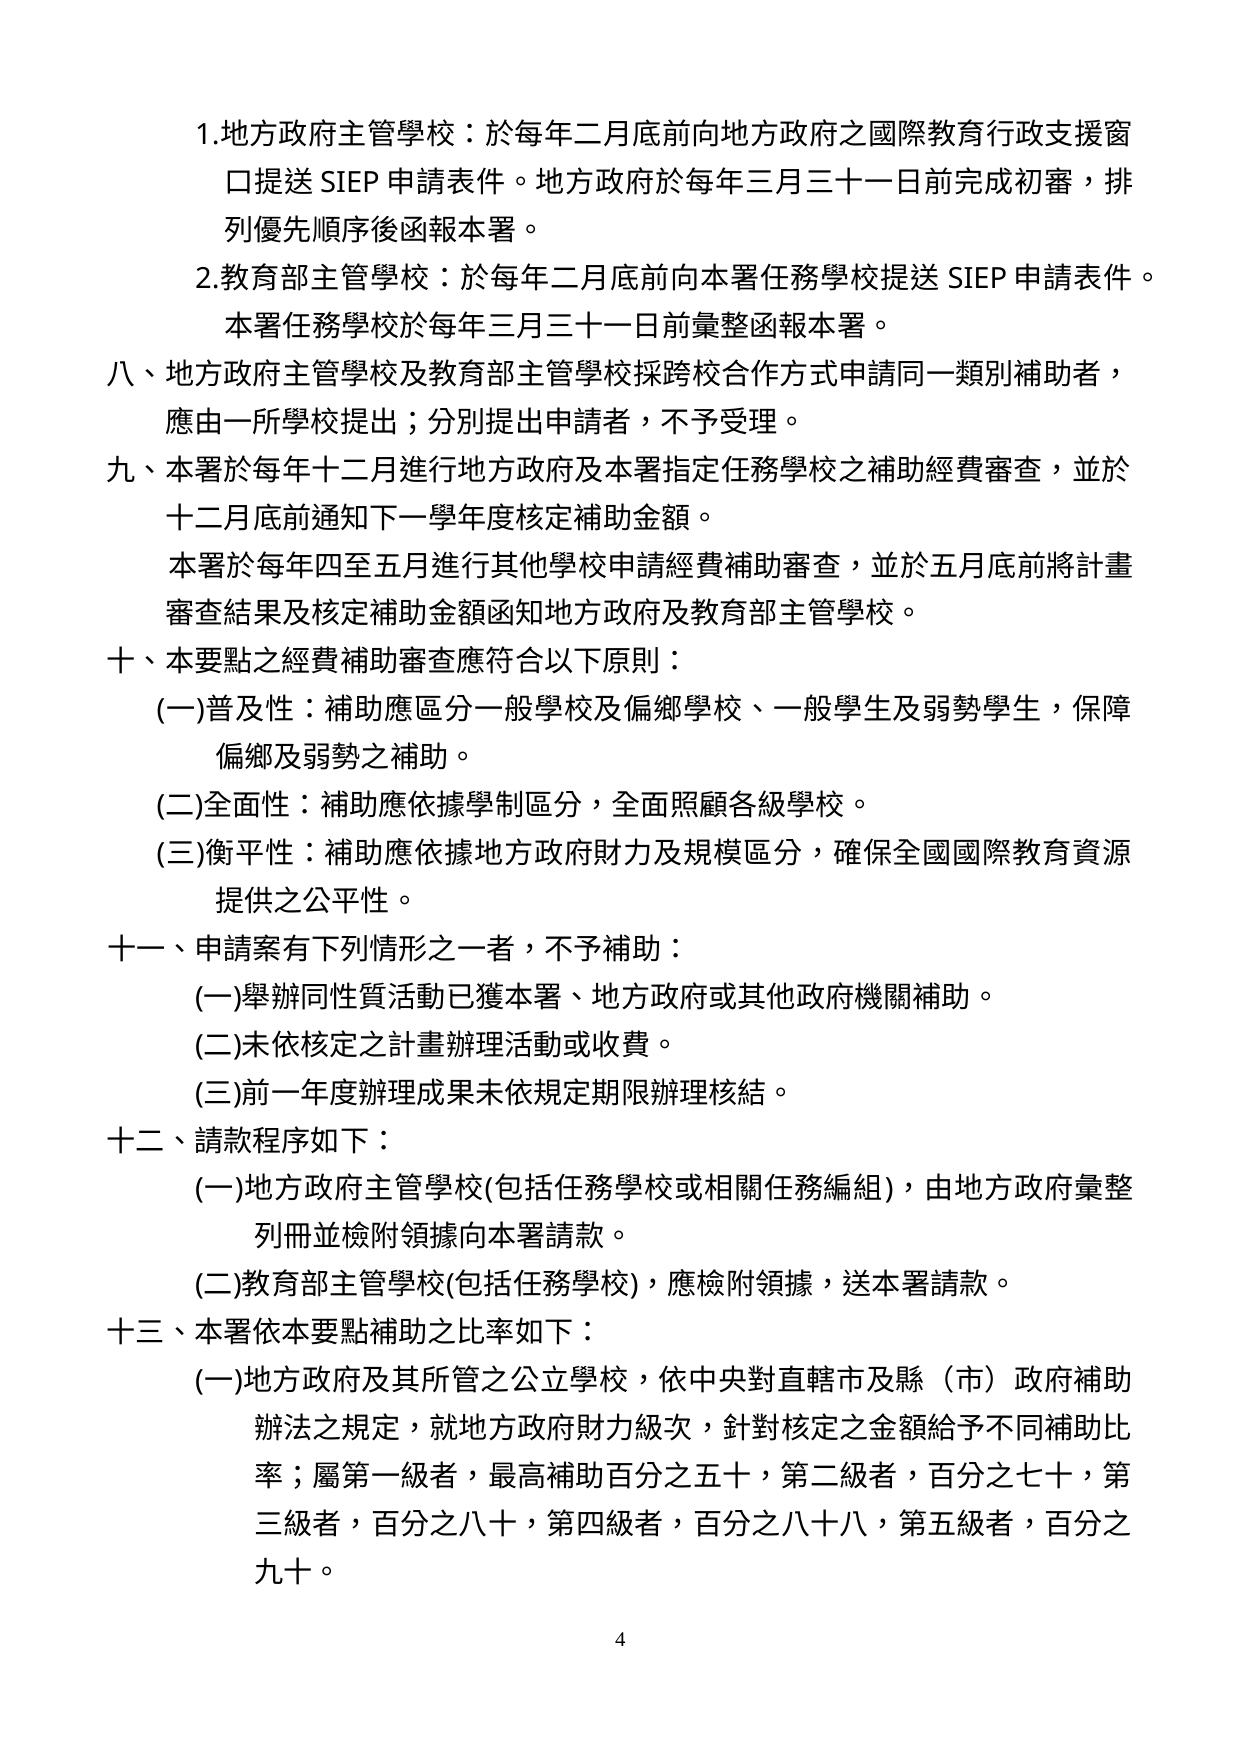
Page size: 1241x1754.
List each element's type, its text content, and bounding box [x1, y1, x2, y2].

text 十二、請款程序如下： [106, 1113, 1134, 1161]
text (二)全面性：補助應依據學制區分，全面照顧各級學校。 [156, 777, 1134, 825]
text 八、地方政府主管學校及教育部主管學校採跨校合作方式申請同一類別補助者，應由一所學校提出；分別提出申請者，不予受理。 [106, 346, 1134, 442]
text (三)衡平性：補助應依據地方政府財力及規模區分，確保全國國際教育資源提供之公平性。 [156, 825, 1134, 921]
text (二)未依核定之計畫辦理活動或收費。 [195, 1017, 1134, 1065]
text 本署於每年四至五月進行其他學校申請經費補助審查，並於五月底前將計畫審查結果及核定補助金額函知地方政府及教育部主管學校。 [106, 538, 1134, 633]
text 九、本署於每年十二月進行地方政府及本署指定任務學校之補助經費審查，並於十二月底前通知下一學年度核定補助金額。 [106, 442, 1134, 538]
text (二)教育部主管學校(包括任務學校)，應檢附領據，送本署請款。 [195, 1256, 1134, 1304]
text (三)前一年度辦理成果未依規定期限辦理核結。 [195, 1065, 1134, 1113]
text 十、本要點之經費補助審查應符合以下原則： [106, 633, 1134, 681]
text 1.地方政府主管學校：於每年二月底前向地方政府之國際教育行政支援窗口提送SIEP申請表件。地方政府於每年三月三十一日前完成初審，排列優先順序後函報本署。 [195, 106, 1134, 250]
text (一)地方政府及其所管之公立學校，依中央對直轄市及縣（市）政府補助辦法之規定，就地方政府財力級次，針對核定之金額給予不同補助比率；屬第一級者，最高補助百分之五十，第二級者，百分之七十，第三級者，百分之八十，第四級者，百分之八十八，第五級者，百分之九十。 [195, 1352, 1134, 1592]
text 十一、申請案有下列情形之一者，不予補助： [107, 921, 1134, 969]
text (一)地方政府主管學校(包括任務學校或相關任務編組)，由地方政府彙整列冊並檢附領據向本署請款。 [195, 1161, 1134, 1256]
text 十三、本署依本要點補助之比率如下： [106, 1304, 1134, 1352]
text (一)舉辦同性質活動已獲本署、地方政府或其他政府機關補助。 [195, 969, 1134, 1017]
text 2.教育部主管學校：於每年二月底前向本署任務學校提送SIEP申請表件。本署任務學校於每年三月三十一日前彙整函報本署。 [195, 250, 1134, 346]
text (一)普及性：補助應區分一般學校及偏鄉學校、一般學生及弱勢學生，保障偏鄉及弱勢之補助。 [156, 681, 1134, 777]
